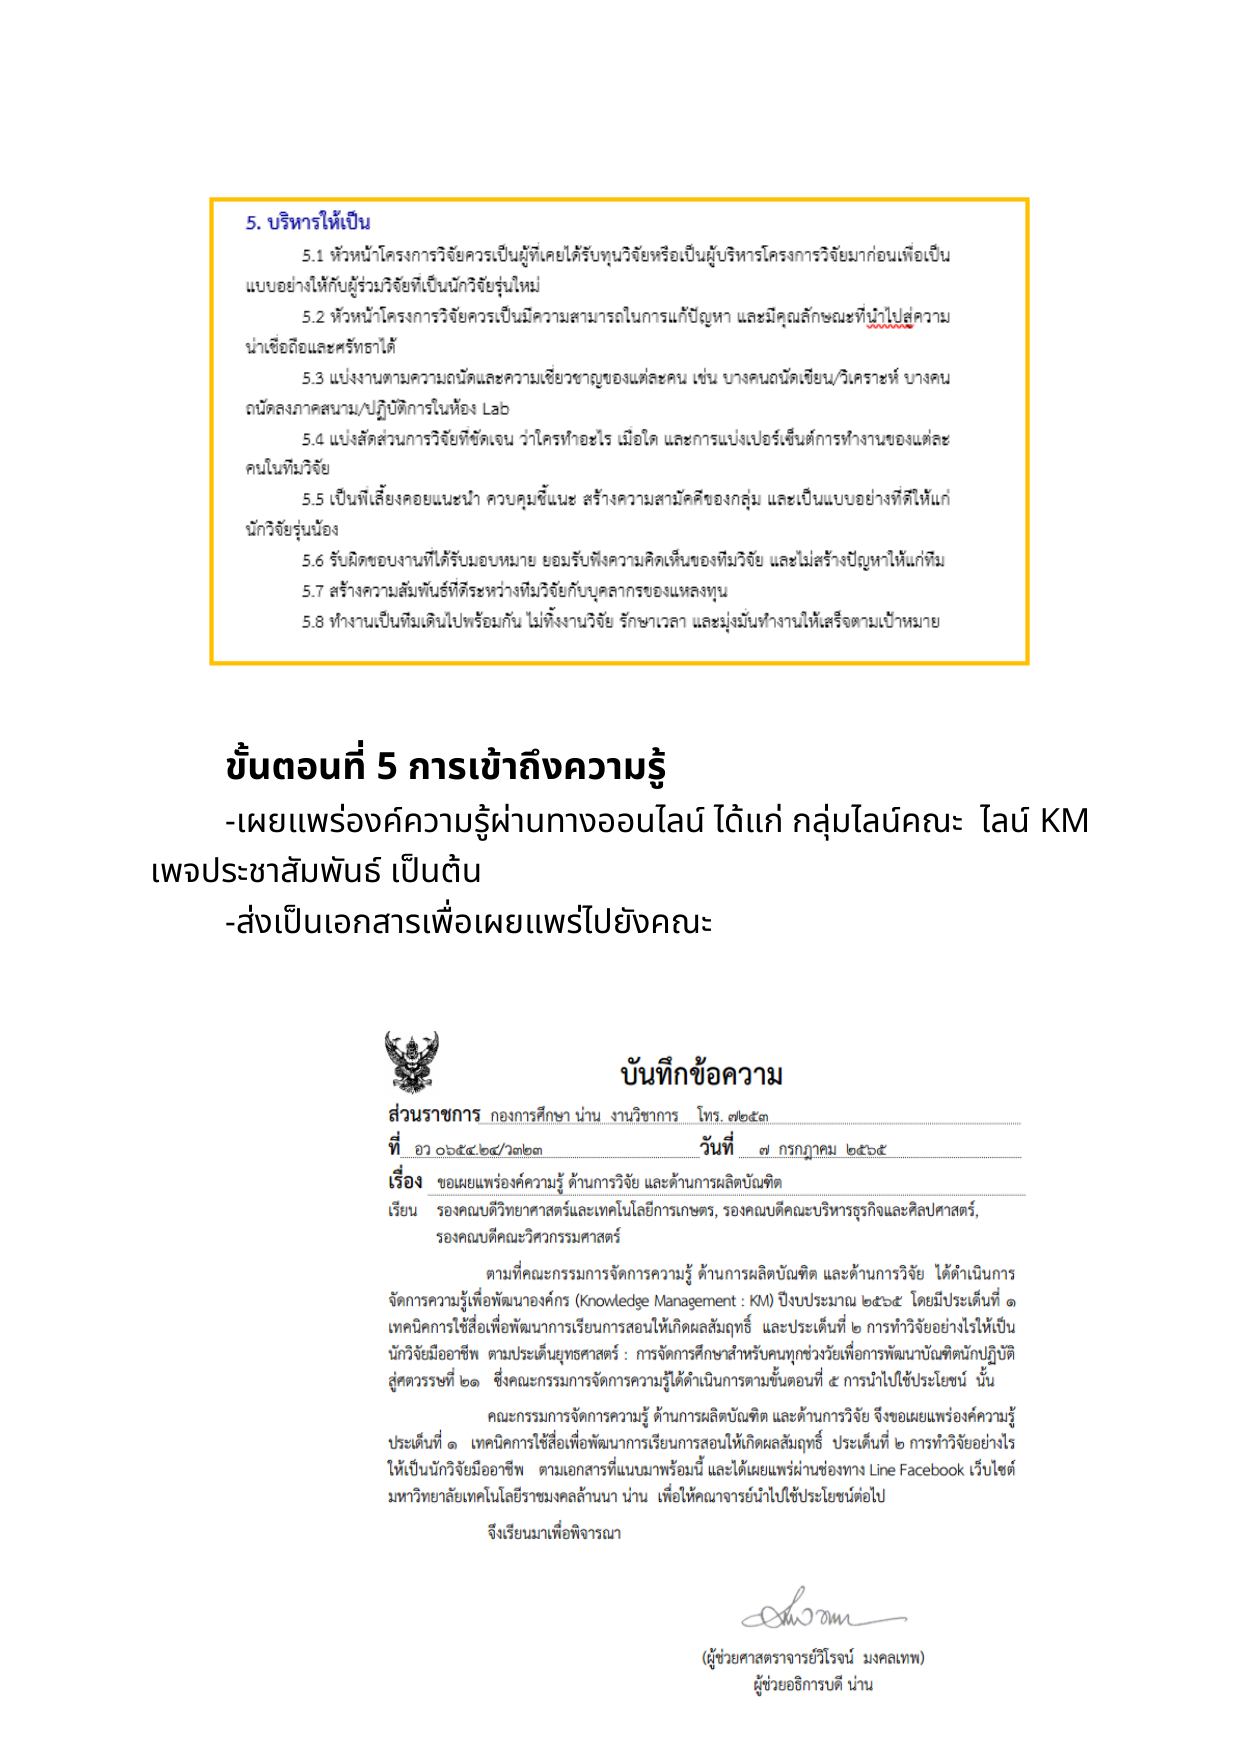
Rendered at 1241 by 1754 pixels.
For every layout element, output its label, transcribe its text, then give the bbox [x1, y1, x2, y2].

text ขั้นตอนที่ 5 การเข้าถึงความรู้ [150, 739, 1090, 797]
text -ส่งเป็นเอกสารเพื่อเผยแพร่ไปยังคณะ [150, 898, 1090, 948]
picture [191, 150, 1049, 695]
text -เผยแพร่องค์ความรู้ผ่านทางออนไลน์ ได้แก่ กลุ่มไลน์คณะ ไลน์ KM เพจประชาสัมพันธ์ เป็นต้น [150, 797, 1090, 898]
picture [312, 963, 1077, 1754]
